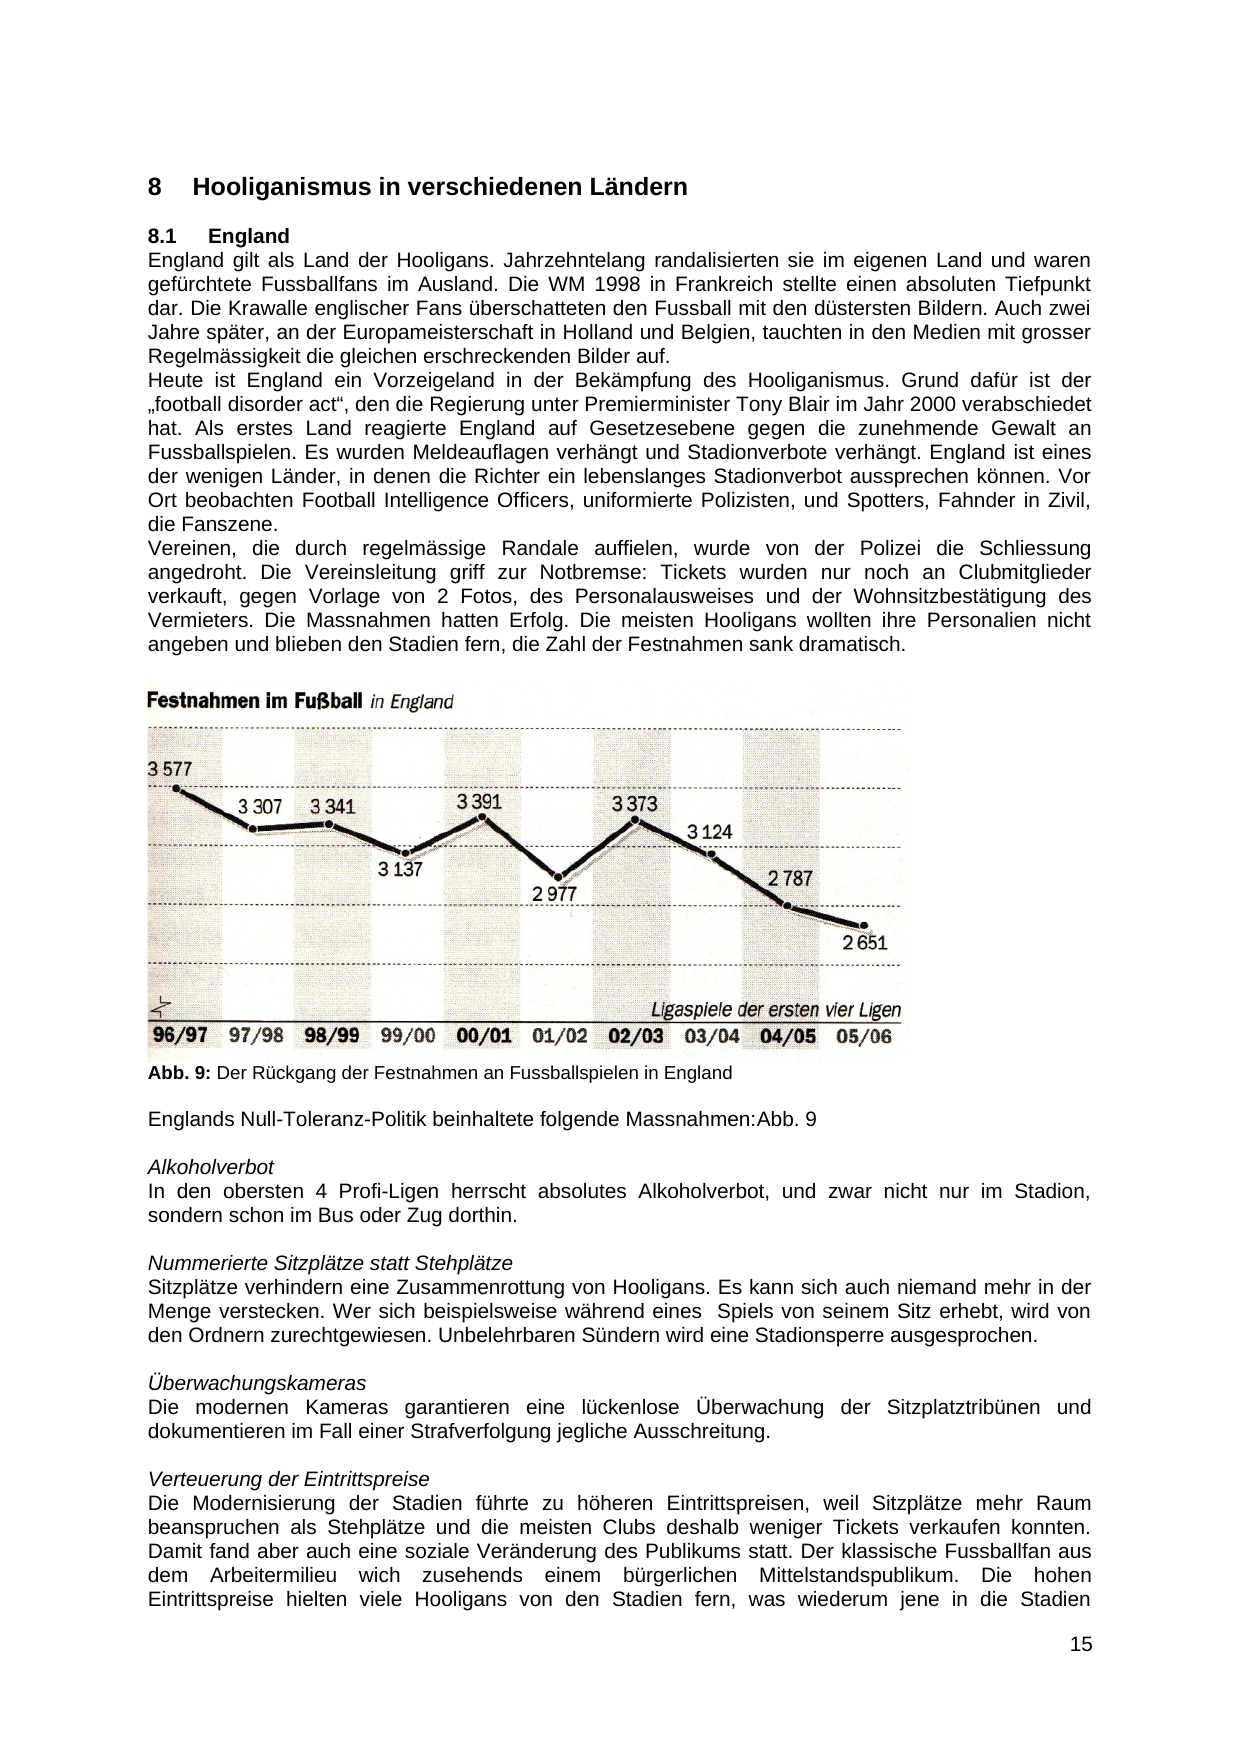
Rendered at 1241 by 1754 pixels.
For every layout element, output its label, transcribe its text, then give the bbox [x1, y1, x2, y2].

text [148, 1491, 1093, 1610]
text Überwachungskameras [148, 1371, 1093, 1395]
text Die modernen Kameras garantieren eine lückenlose Überwachung der Sitzplatztribünen und dokumentieren im Fall einer Strafverfolgung jegliche Ausschreitung. [148, 1395, 1093, 1443]
text England gilt als Land der Hooligans. Jahrzehntelang randalisierten sie im eigenen Land und waren gefürchtete Fussballfans im Ausland. Die WM 1998 in Frankreich stellte einen absoluten Tiefpunkt dar. Die Krawalle englischer Fans überschatteten den Fussball mit den düstersten Bildern. Auch zwei Jahre später, an der Europameisterschaft in Holland und Belgien, tauchten in den Medien mit grosser Regelmässigkeit die gleichen erschreckenden Bilder auf. [148, 248, 1093, 368]
text Verteuerung der Eintrittspreise [148, 1467, 1093, 1491]
subtitle Hooliganismus in verschiedenen Ländern [148, 172, 1093, 200]
text Heute ist England ein Vorzeigeland in der Bekämpfung des Hooliganismus. Grund dafür ist der „football disorder act“, den die Regierung unter Premierminister Tony Blair im Jahr 2000 verabschiedet hat. Als erstes Land reagierte England auf Gesetzesebene gegen die zunehmende Gewalt an Fussballspielen. Es wurden Meldeauflagen verhängt und Stadionverbote verhängt. England ist eines der wenigen Länder, in denen die Richter ein lebenslanges Stadionverbot aussprechen können. Vor Ort beobachten Football Intelligence Officers, uniformierte Polizisten, und Spotters, Fahnder in Zivil, die Fanszene. [148, 368, 1093, 536]
text Englands Null-Toleranz-Politik beinhaltete folgende Massnahmen:Abb. 9 [148, 1107, 1093, 1131]
text Abb. 9: Der Rückgang der Festnahmen an Fussballspielen in England [148, 1062, 1093, 1083]
text Alkoholverbot [148, 1155, 1093, 1179]
text Sitzplätze verhindern eine Zusammenrottung von Hooligans. Es kann sich auch niemand mehr in der Menge verstecken. Wer sich beispielsweise während eines Spiels von seinem Sitz erhebt, wird von den Ordnern zurechtgewiesen. Unbelehrbaren Sündern wird eine Stadionsperre ausgesprochen. [148, 1275, 1093, 1347]
text In den obersten 4 Profi-Ligen herrscht absolutes Alkoholverbot, und zwar nicht nur im Stadion, sondern schon im Bus oder Zug dorthin. [148, 1179, 1093, 1227]
subtitle England [148, 224, 1093, 248]
picture [147, 679, 910, 1062]
text Vereinen, die durch regelmässige Randale auffielen, wurde von der Polizei die Schliessung angedroht. Die Vereinsleitung griff zur Notbremse: Tickets wurden nur noch an Clubmitglieder verkauft, gegen Vorlage von 2 Fotos, des Personalausweises und der Wohnsitzbestätigung des Vermieters. Die Massnahmen hatten Erfolg. Die meisten Hooligans wollten ihre Personalien nicht angeben und blieben den Stadien fern, die Zahl der Festnahmen sank dramatisch. [148, 536, 1093, 656]
text Nummerierte Sitzplätze statt Stehplätze [148, 1251, 1093, 1275]
